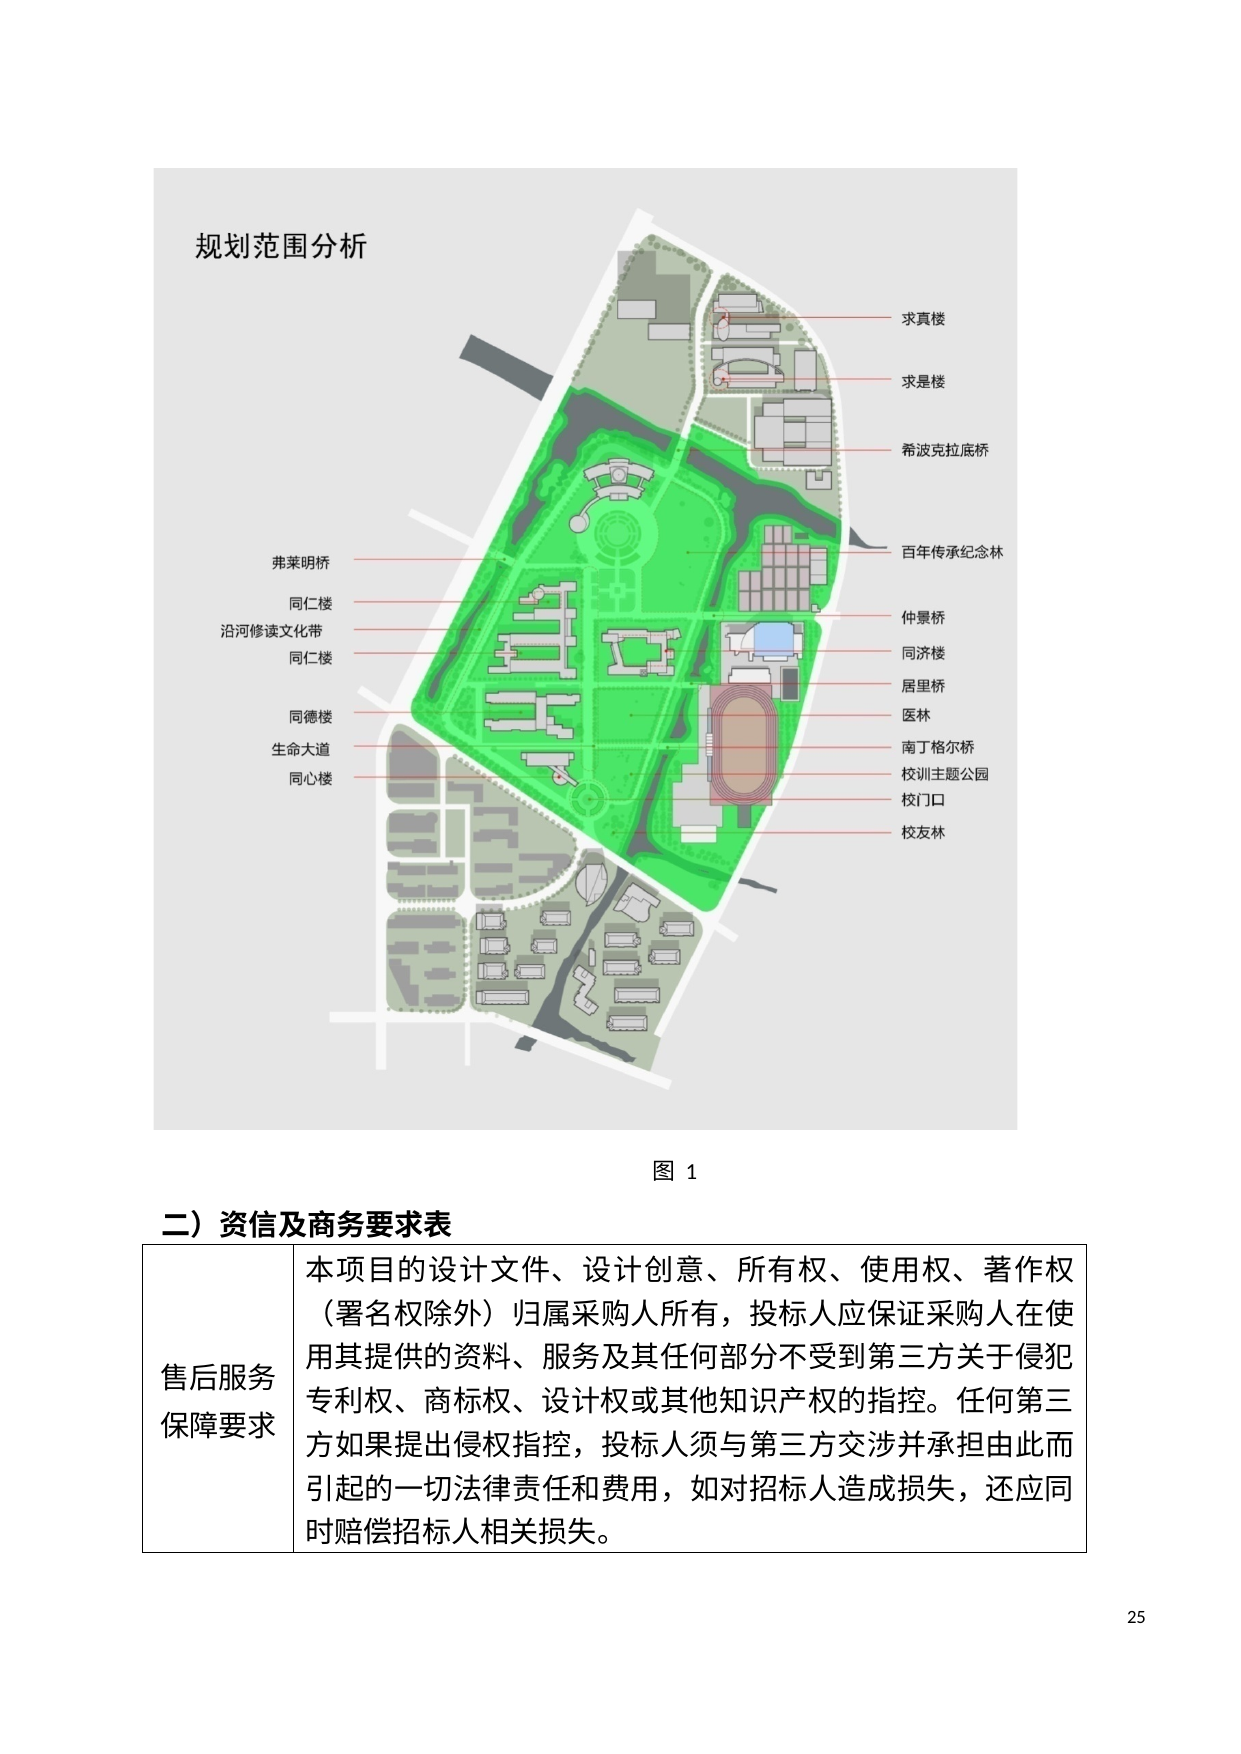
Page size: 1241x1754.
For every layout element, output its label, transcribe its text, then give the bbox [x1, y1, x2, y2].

text 图 1 [153, 1137, 1146, 1202]
picture [153, 168, 1018, 1130]
text 二）资信及商务要求表 [153, 1202, 1146, 1244]
table_header 本项目的设计文件、设计创意、所有权、使用权、著作权（署名权除外）归属采购人所有，投标人应保证采购人在使用其提供的资料、服务及其任何部分不受到第三方关于侵犯专利权、商标权、设计权或其他知识产权的指控。任何第三方如果提出侵权指控，投标人须与第三方交涉并承担由此而引起的一切法律责任和费用，如对招标人造成损失，还应同时赔偿招标人相关损失。 [294, 1245, 1086, 1552]
table_header 售后服务保障要求 [143, 1245, 293, 1552]
